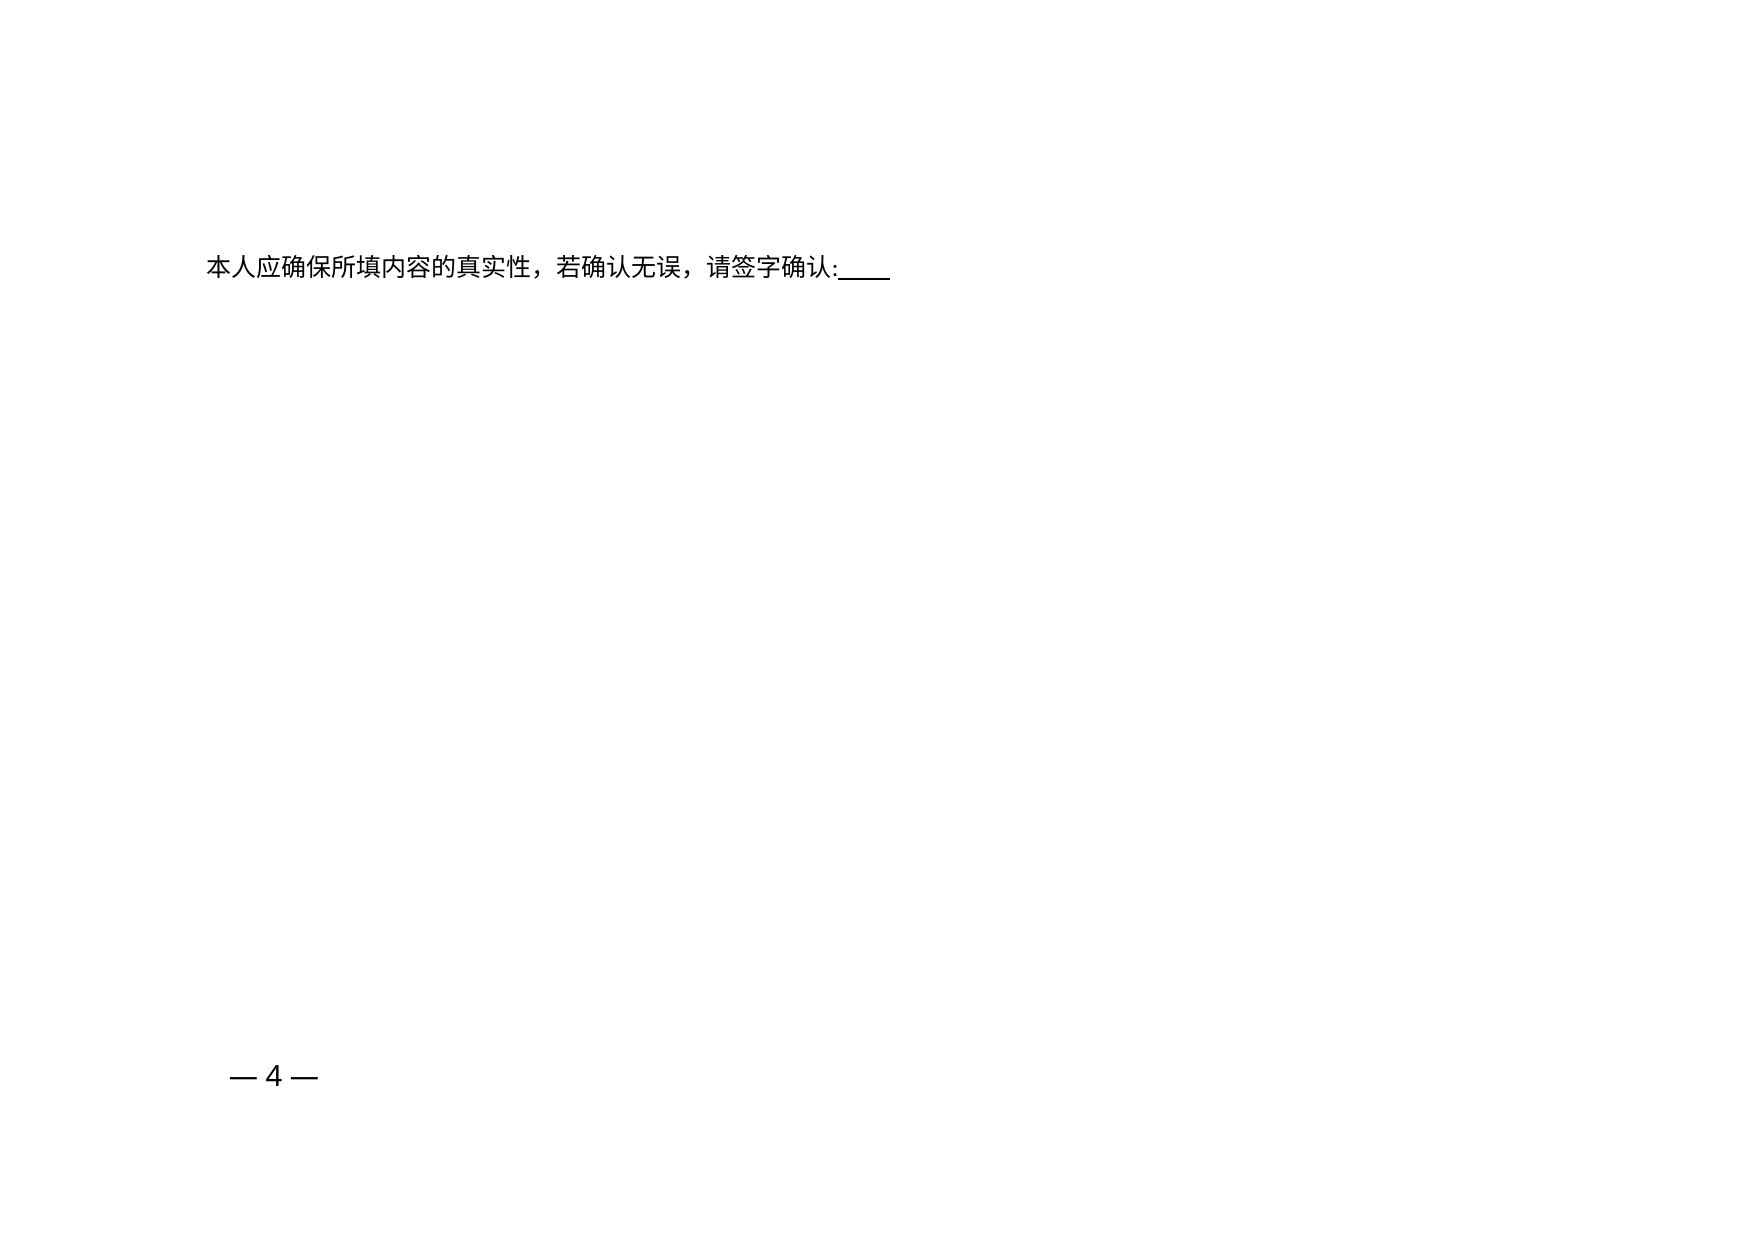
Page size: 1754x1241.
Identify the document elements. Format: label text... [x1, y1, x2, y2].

text 本人应确保所填内容的真实性，若确认无误，请签字确认: [207, 233, 1535, 298]
